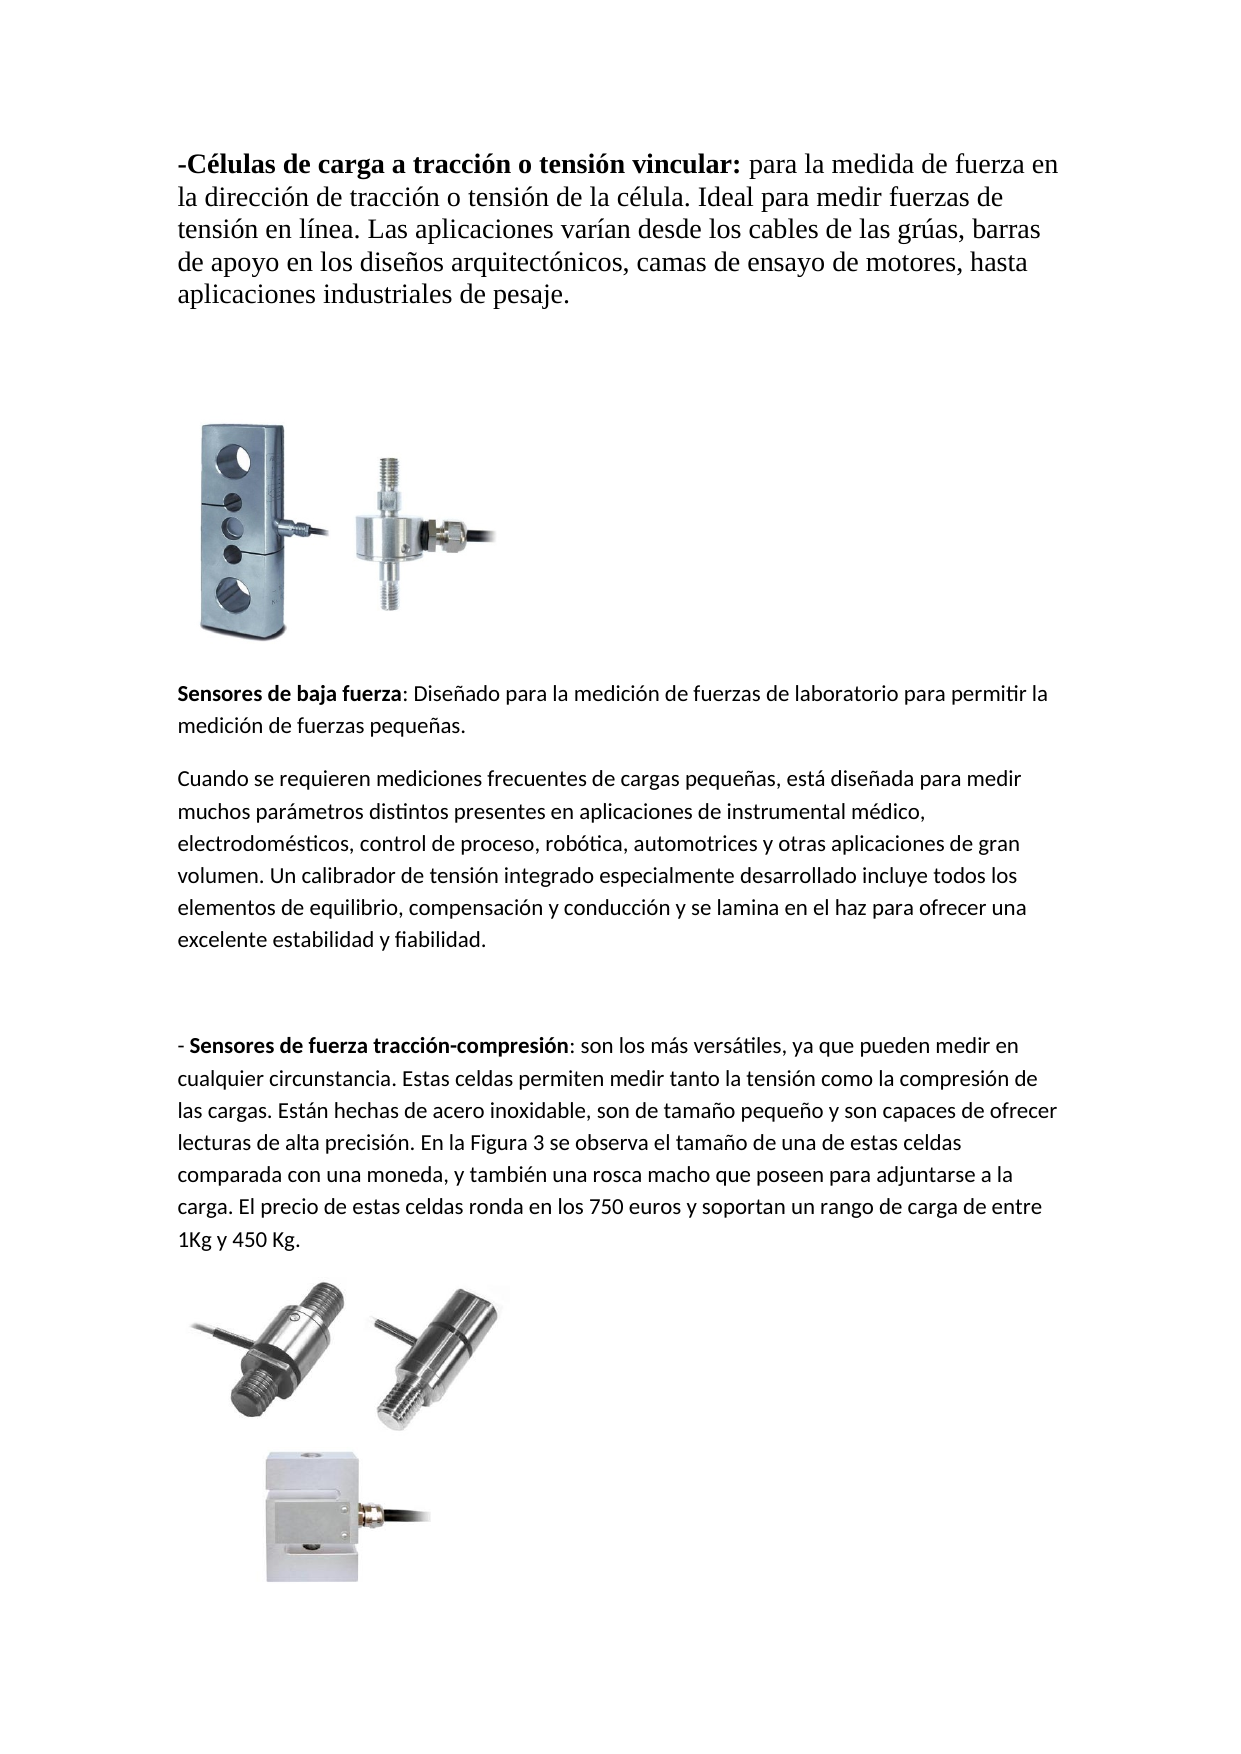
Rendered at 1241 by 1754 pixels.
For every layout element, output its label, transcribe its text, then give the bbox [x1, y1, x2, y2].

text - Sensores de fuerza tracción-compresión: son los más versátiles, ya que pueden medir en cualquier circunstancia. Estas celdas permiten medir tanto la tensión como la compresión de las cargas. Están hechas de acero inoxidable, son de tamaño pequeño y son capaces de ofrecer lecturas de alta precisión. En la Figura 3 se observa el tamaño de una de estas celdas comparada con una moneda, y también una rosca macho que poseen para adjuntarse a la carga. El precio de estas celdas ronda en los 750 euros y soportan un rango de carga de entre 1Kg y 450 Kg. [177, 1032, 1063, 1253]
text Cuando se requieren mediciones frecuentes de cargas pequeñas, está diseñada para medir muchos parámetros distintos presentes en aplicaciones de instrumental médico, electrodomésticos, control de proceso, robótica, automotrices y otras aplicaciones de gran volumen. Un calibrador de tensión integrado especialmente desarrollado incluye todos los elementos de equilibrio, compensación y conducción y se lamina en el haz para ofrecer una excelente estabilidad y fiabilidad. [177, 764, 1063, 953]
text Sensores de baja fuerza: Diseñado para la medición de fuerzas de laboratorio para permitir la medición de fuerzas pequeñas. [177, 679, 1063, 739]
picture [177, 1277, 518, 1603]
subtitle -Células de carga a tracción o tensión vincular: para la medida de fuerza en la dirección de tracción o tensión de la célula. Ideal para medir fuerzas de tensión en línea. Las aplicaciones varían desde los cables de las grúas, barras de apoyo en los diseños arquitectónicos, camas de ensayo de motores, hasta aplicaciones industriales de pesaje. [177, 148, 1063, 309]
picture [177, 391, 518, 655]
